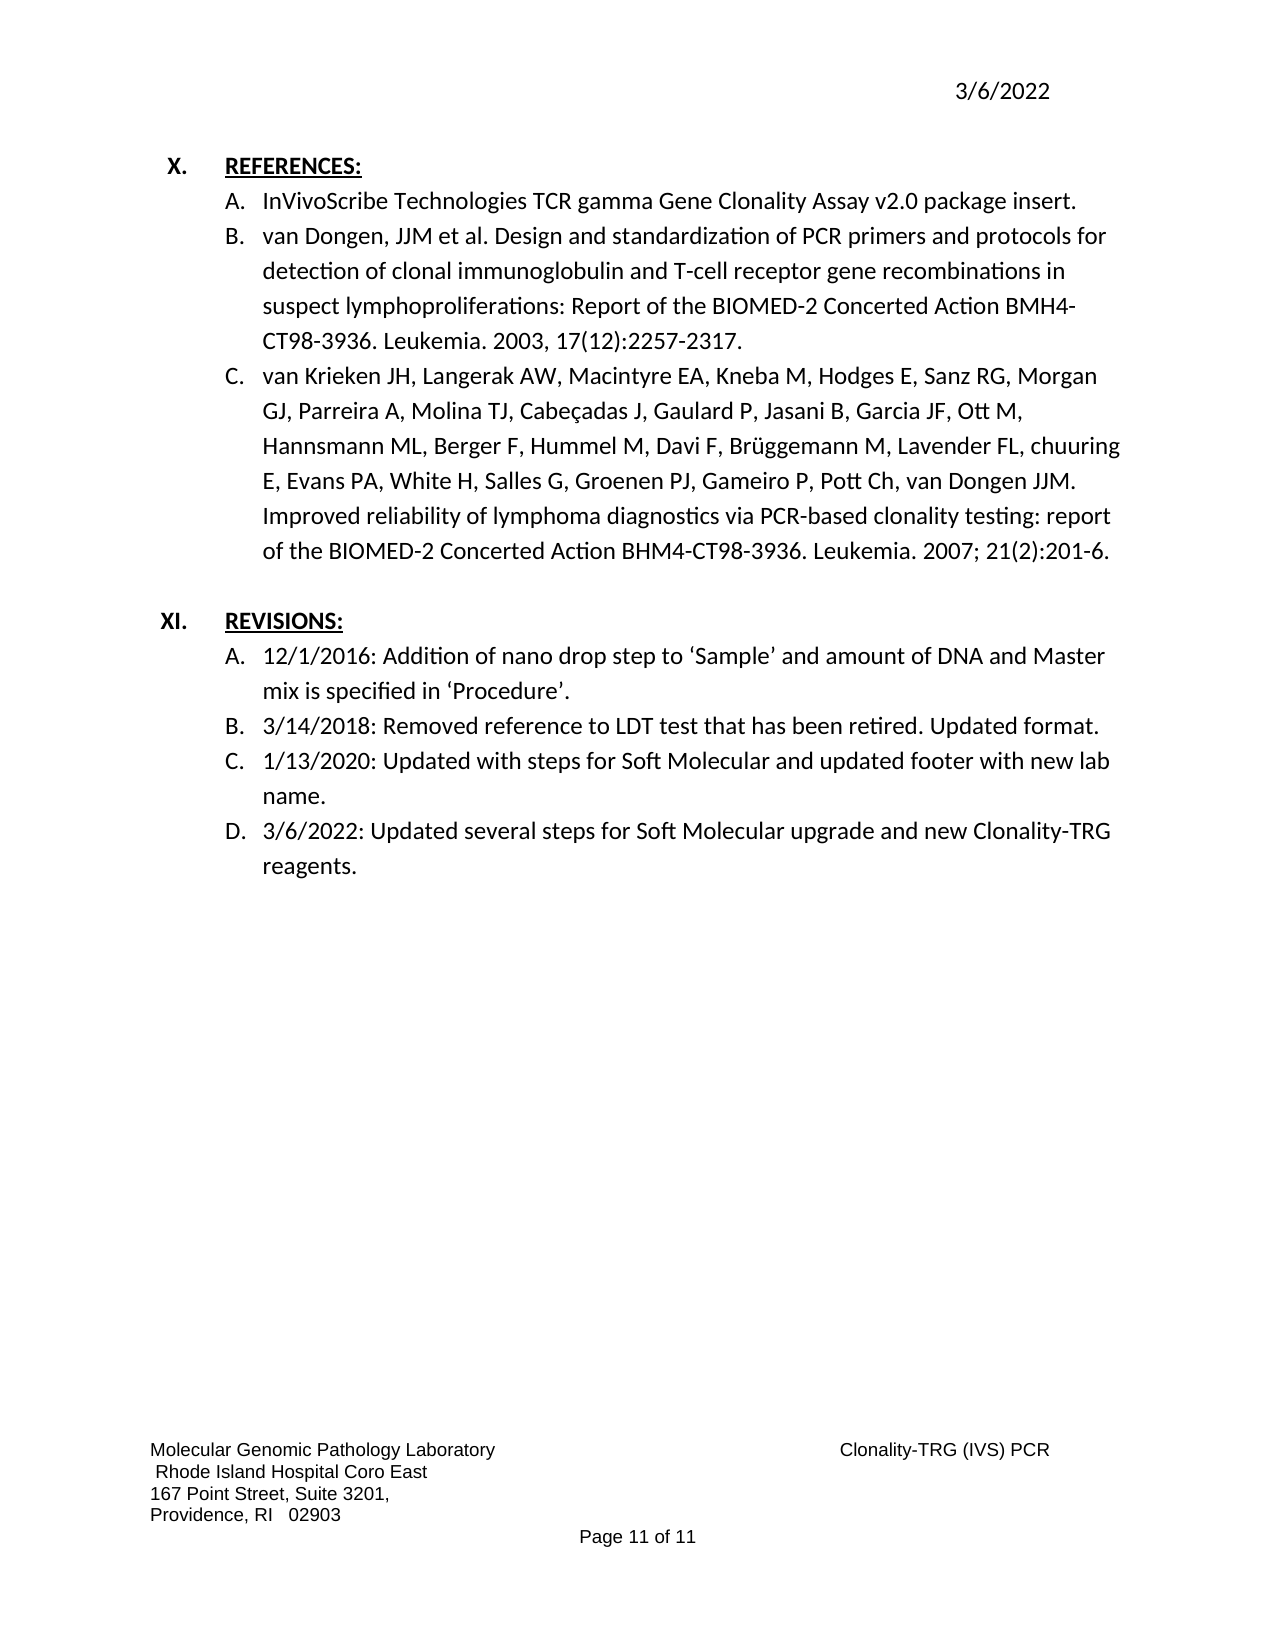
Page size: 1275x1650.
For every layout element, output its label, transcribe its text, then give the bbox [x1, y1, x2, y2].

list van Krieken JH, Langerak AW, Macintyre EA, Kneba M, Hodges E, Sanz RG, Morgan GJ, Parreira A, Molina TJ, Cabeçadas J, Gaulard P, Jasani B, Garcia JF, Ott M, Hannsmann ML, Berger F, Hummel M, Davi F, Brüggemann M, Lavender FL, chuuring E, Evans PA, White H, Salles G, Groenen PJ, Gameiro P, Pott Ch, van Dongen JJM. Improved reliability of lymphoma diagnostics via PCR-based clonality testing: report of the BIOMED-2 Concerted Action BHM4-CT98-3936. Leukemia. 2007; 21(2):201-6. [225, 360, 1125, 566]
list REFERENCES: [187, 150, 1125, 181]
list 3/6/2022: Updated several steps for Soft Molecular upgrade and new Clonality-TRG reagents. [225, 815, 1125, 881]
list 12/1/2016: Addition of nano drop step to ‘Sample’ and amount of DNA and Master mix is specified in ‘Procedure’. [225, 640, 1125, 706]
list van Dongen, JJM et al. Design and standardization of PCR primers and protocols for detection of clonal immunoglobulin and T-cell receptor gene recombinations in suspect lymphoproliferations: Report of the BIOMED-2 Concerted Action BMH4-CT98-3936. Leukemia. 2003, 17(12):2257-2317. [225, 220, 1125, 356]
list InVivoScribe Technologies TCR gamma Gene Clonality Assay v2.0 package insert. [225, 185, 1125, 216]
list 3/14/2018: Removed reference to LDT test that has been retired. Updated format. [225, 710, 1125, 741]
list REVISIONS: [187, 605, 1125, 636]
list 1/13/2020: Updated with steps for Soft Molecular and updated footer with new lab name. [225, 745, 1125, 811]
